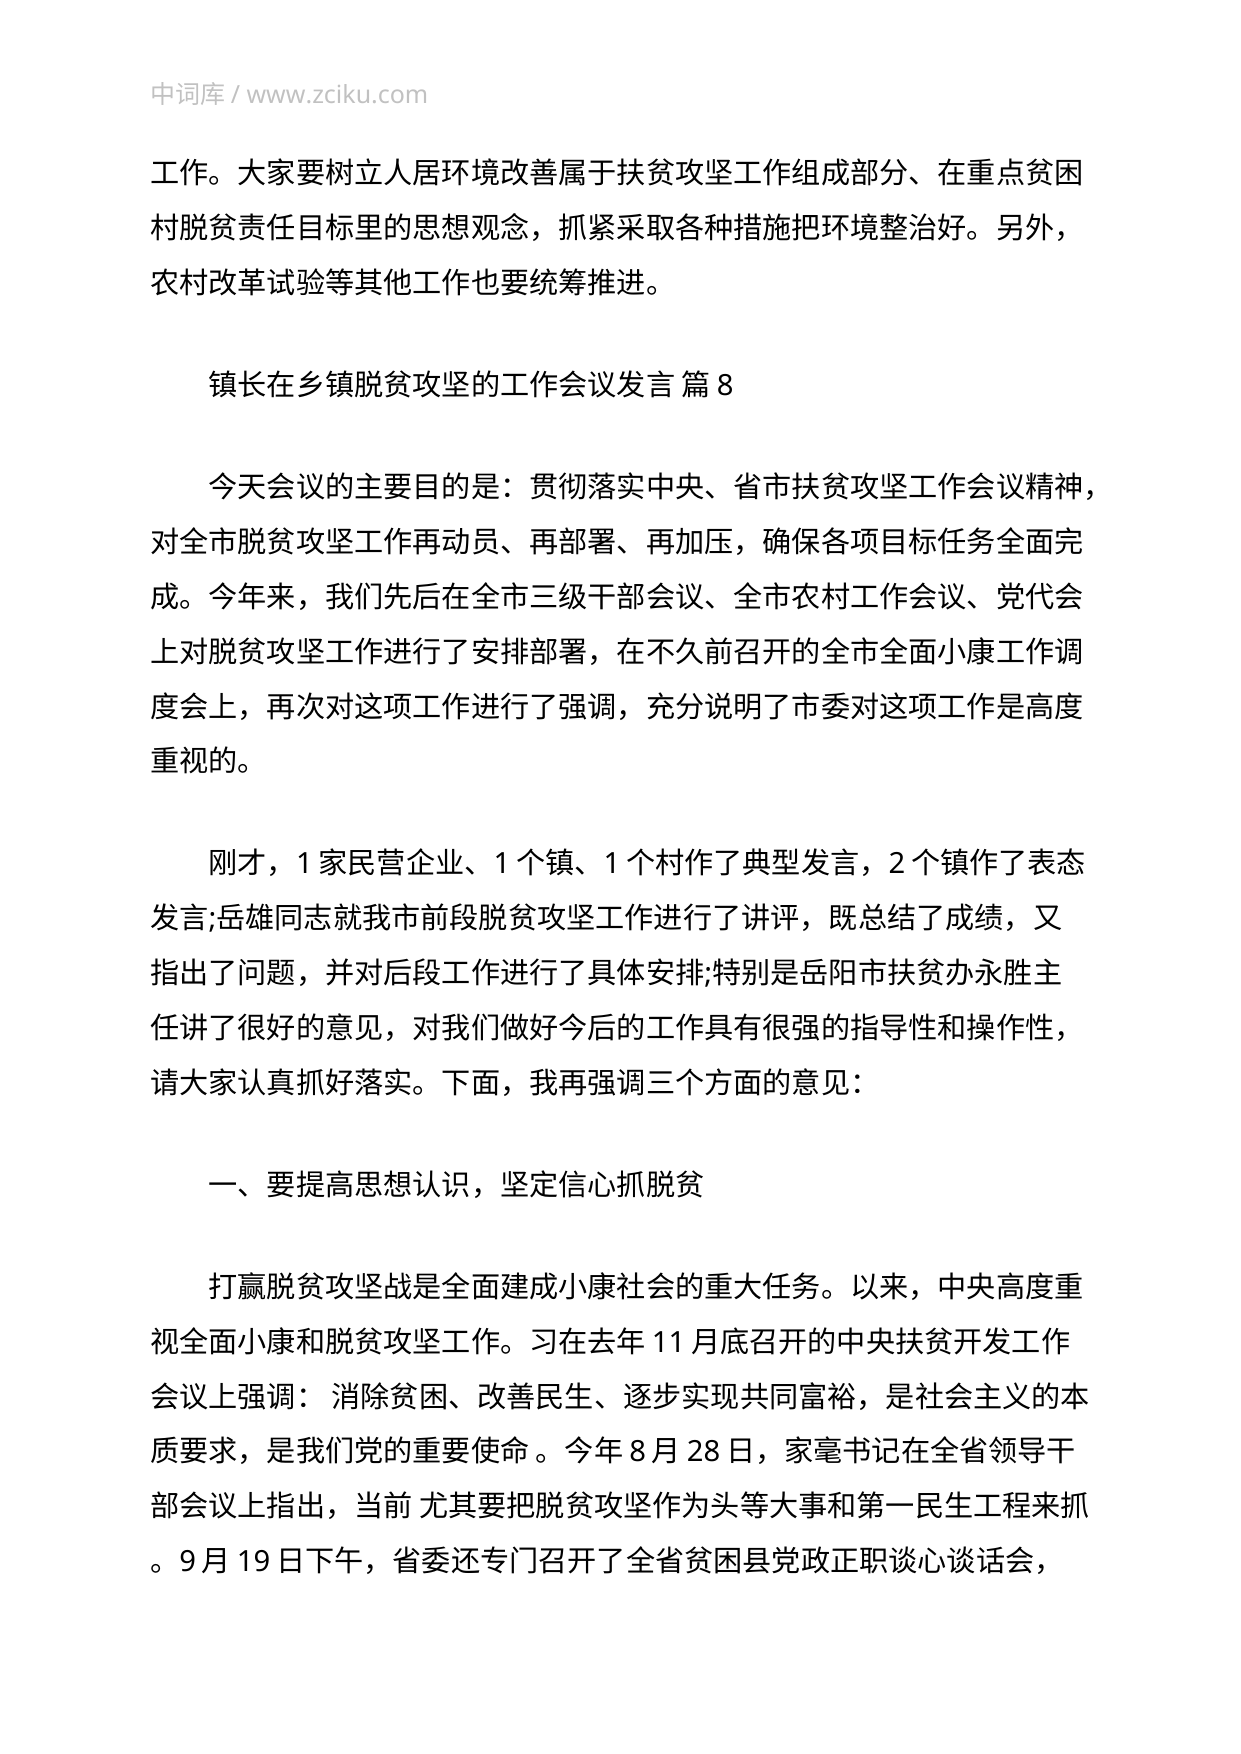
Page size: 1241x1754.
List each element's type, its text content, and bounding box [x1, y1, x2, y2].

text 一、要提高思想认识，坚定信心抓脱贫 [150, 1161, 1090, 1204]
text 今天会议的主要目的是：贯彻落实中央、省市扶贫攻坚工作会议精神，对全市脱贫攻坚工作再动员、再部署、再加压，确保各项目标任务全面完成。今年来，我们先后在全市三级干部会议、全市农村工作会议、党代会上对脱贫攻坚工作进行了安排部署，在不久前召开的全市全面小康工作调度会上，再次对这项工作进行了强调，充分说明了市委对这项工作是高度重视的。 [150, 463, 1090, 780]
text 刚才，1家民营企业、1个镇、1个村作了典型发言，2个镇作了表态发言;岳雄同志就我市前段脱贫攻坚工作进行了讲评，既总结了成绩，又指出了问题，并对后段工作进行了具体安排;特别是岳阳市扶贫办永胜主任讲了很好的意见，对我们做好今后的工作具有很强的指导性和操作性，请大家认真抓好落实。下面，我再强调三个方面的意见： [150, 840, 1090, 1102]
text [150, 150, 1090, 302]
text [150, 1263, 1090, 1580]
text 镇长在乡镇脱贫攻坚的工作会议发言 篇8 [150, 362, 1090, 404]
